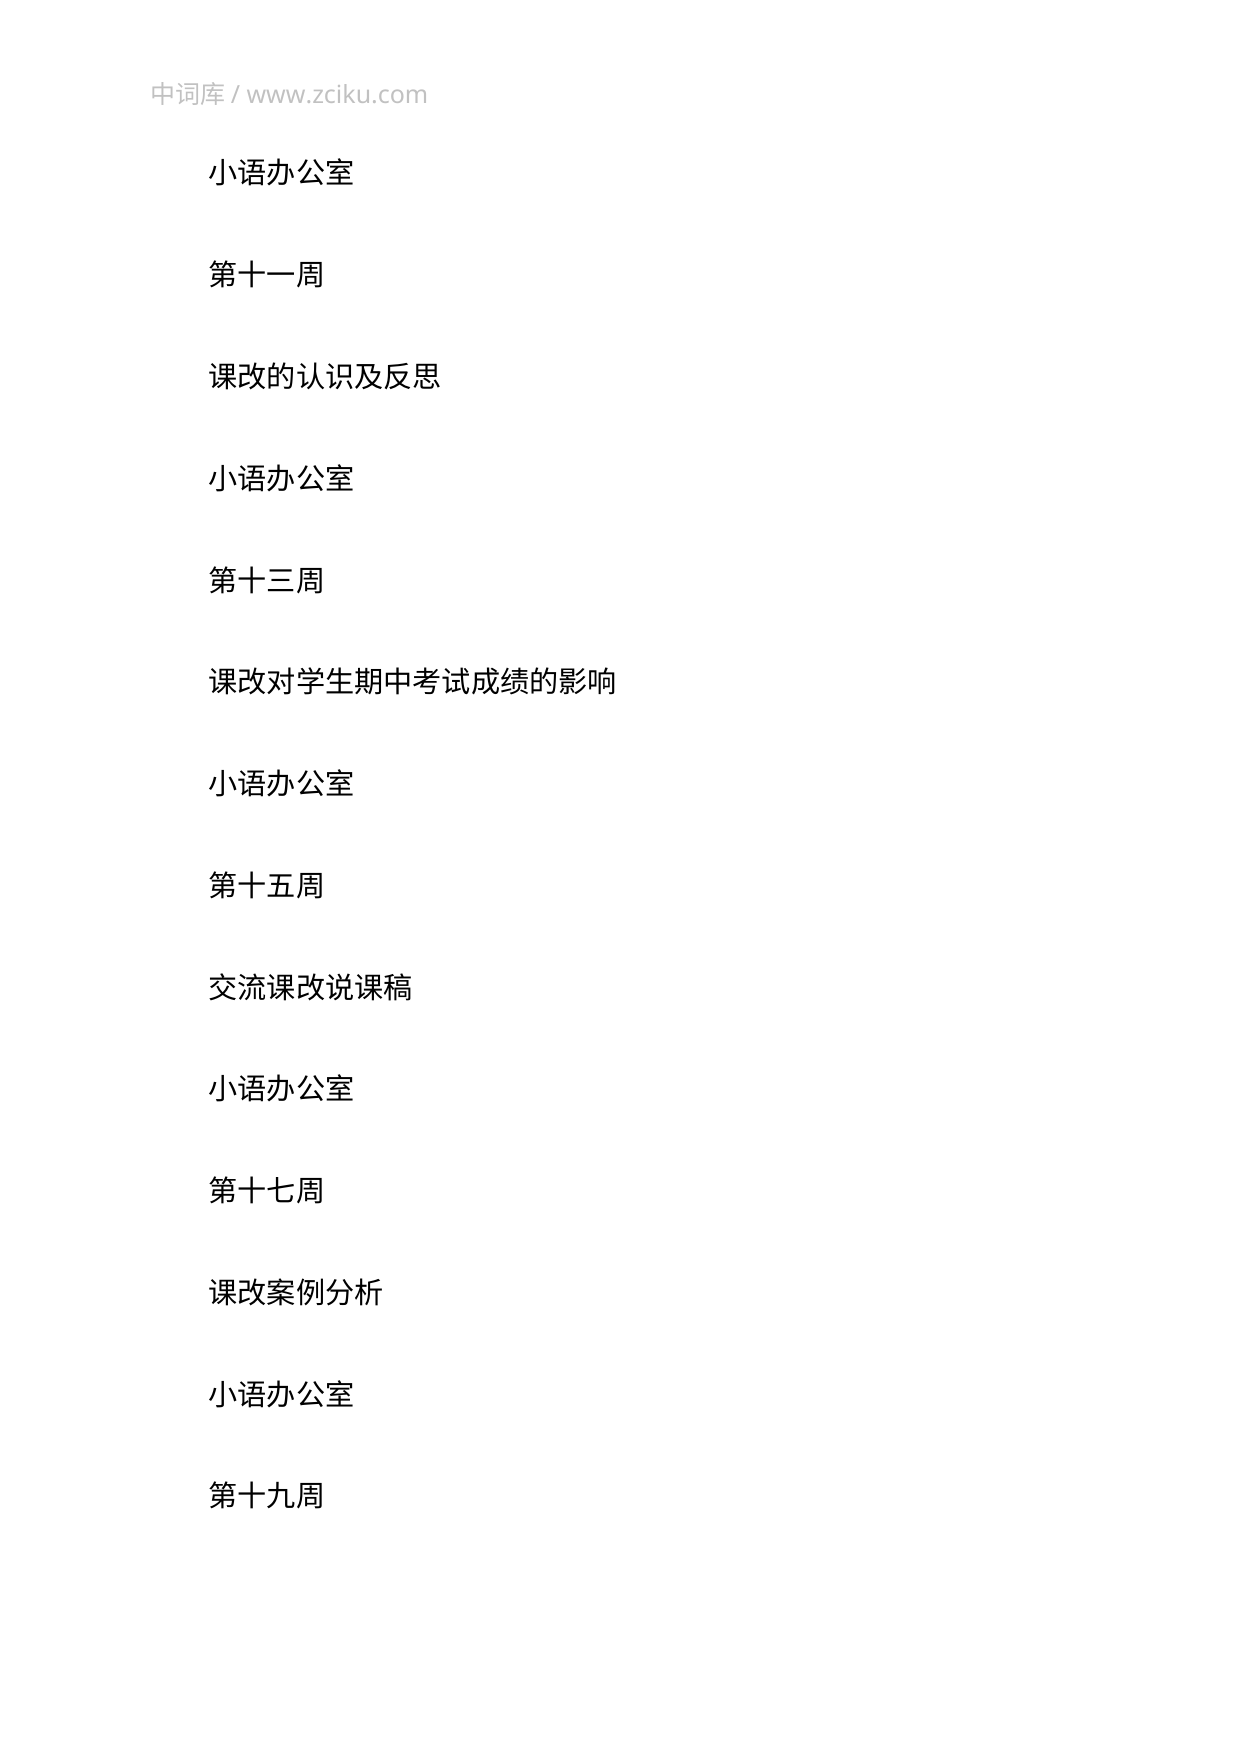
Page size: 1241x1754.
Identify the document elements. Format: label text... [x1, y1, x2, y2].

text 小语办公室 [150, 761, 1090, 803]
text 第十一周 [150, 252, 1090, 294]
text 第十七周 [150, 1168, 1090, 1210]
text 第十三周 [150, 557, 1090, 599]
text 小语办公室 [150, 455, 1090, 498]
text 第十五周 [150, 862, 1090, 905]
text 课改的认识及反思 [150, 353, 1090, 396]
text 课改案例分析 [150, 1269, 1090, 1312]
text 课改对学生期中考试成绩的影响 [150, 659, 1090, 701]
text 第十九周 [150, 1473, 1090, 1515]
text 交流课改说课稿 [150, 964, 1090, 1006]
text 小语办公室 [150, 1371, 1090, 1413]
text 小语办公室 [150, 150, 1090, 192]
text 小语办公室 [150, 1066, 1090, 1108]
